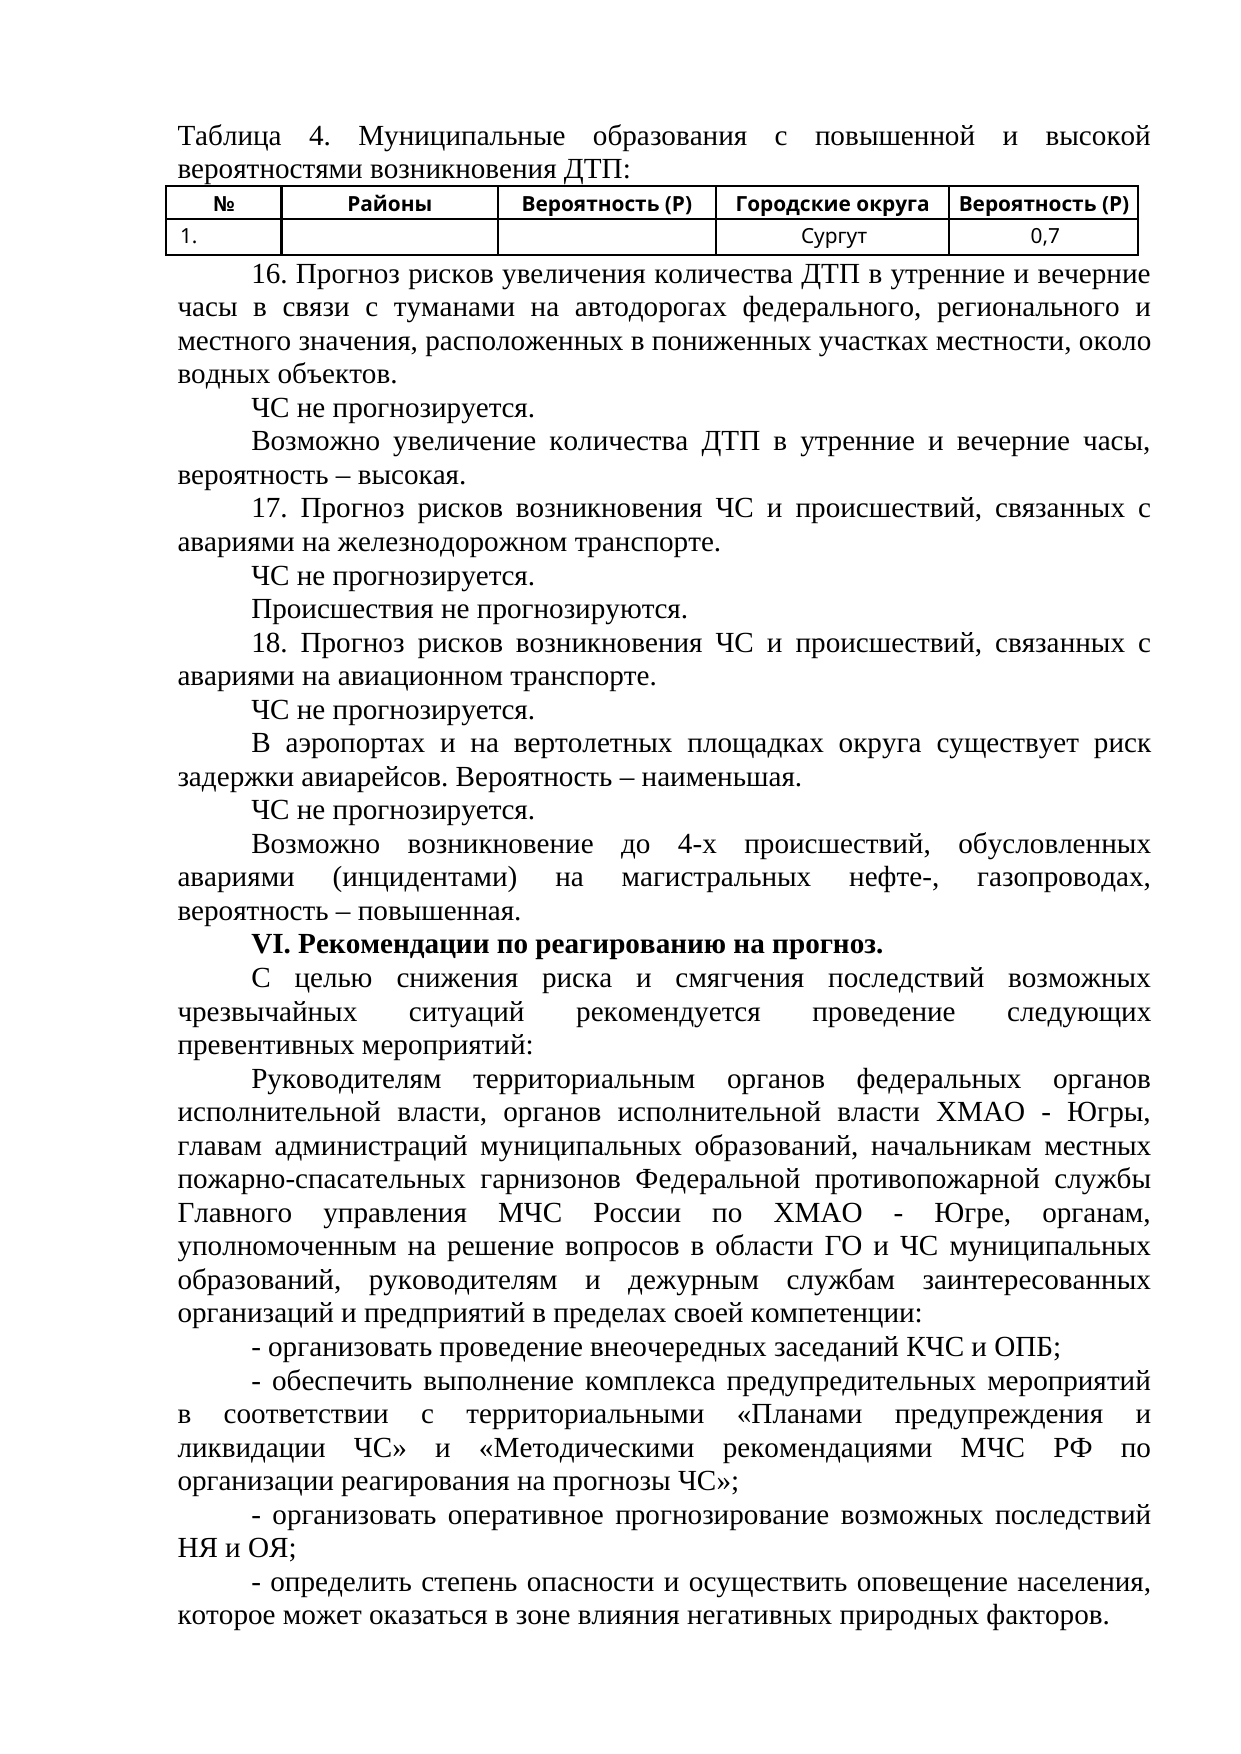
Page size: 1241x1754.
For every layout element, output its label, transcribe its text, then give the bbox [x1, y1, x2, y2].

list VI. Рекомендации по реагированию на прогноз. [177, 927, 1152, 960]
text - организовать оперативное прогнозирование возможных последствий НЯ и ОЯ; [177, 1497, 1152, 1564]
table_header Вероятность (Р) [499, 187, 715, 217]
text Происшествия не прогнозируются. [177, 591, 1152, 625]
text ЧС не прогнозируется. [177, 558, 1152, 591]
text 17. Прогноз рисков возникновения ЧС и происшествий, связанных с авариями на железнодорожном транспорте. [177, 491, 1152, 558]
text Руководителям территориальным органов федеральных органов исполнительной власти, органов исполнительной власти ХМАО - Югры, главам администраций муниципальных образований, начальникам местных пожарно-спасательных гарнизонов Федеральной противопожарной службы Главного управления МЧС России по ХМАО - Югре, органам, уполномоченным на решение вопросов в области ГО и ЧС муниципальных образований, руководителям и дежурным службам заинтересованных организаций и предприятий в пределах своей компетенции: [177, 1061, 1152, 1329]
text ЧС не прогнозируется. [177, 692, 1152, 725]
table_header Районы [283, 187, 497, 217]
table_header Городские округа [717, 187, 948, 217]
text 16. Прогноз рисков увеличения количества ДТП в утренние и вечерние часы в связи с туманами на автодорогах федерального, регионального и местного значения, расположенных в пониженных участках местности, около водных объектов. [177, 256, 1152, 390]
table_header № [167, 187, 280, 217]
text В аэропортах и на вертолетных площадках округа существует риск задержки авиарейсов. Вероятность – наименьшая. [177, 725, 1152, 792]
text Таблица 4. Муниципальные образования с повышенной и высокой вероятностями возникновения ДТП: [177, 118, 1152, 185]
text ЧС не прогнозируется. [177, 792, 1152, 826]
table_header Вероятность (Р) [950, 187, 1137, 217]
text - определить степень опасности и осуществить оповещение населения, которое может оказаться в зоне влияния негативных природных факторов. [177, 1564, 1152, 1631]
text С целью снижения риска и смягчения последствий возможных чрезвычайных ситуаций рекомендуется проведение следующих превентивных мероприятий: [177, 960, 1152, 1061]
text Возможно увеличение количества ДТП в утренние и вечерние часы, вероятность – высокая. [177, 423, 1152, 491]
table_cell [283, 220, 497, 254]
table_cell 0,7 [950, 220, 1137, 254]
text ЧС не прогнозируется. [177, 390, 1152, 423]
text 18. Прогноз рисков возникновения ЧС и происшествий, связанных с авариями на авиационном транспорте. [177, 625, 1152, 692]
table_cell Сургут [717, 220, 948, 254]
text - обеспечить выполнение комплекса предупредительных мероприятий в соответствии с территориальными «Планами предупреждения и ликвидации ЧС» и «Методическими рекомендациями МЧС РФ по организации реагирования на прогнозы ЧС»; [177, 1363, 1152, 1497]
text - организовать проведение внеочередных заседаний КЧС и ОПБ; [177, 1329, 1152, 1363]
table_cell 1. [167, 220, 280, 254]
text Возможно возникновение до 4-х происшествий, обусловленных авариями (инцидентами) на магистральных нефте-, газопроводах, вероятность – повышенная. [177, 826, 1152, 927]
table_cell [499, 220, 715, 254]
